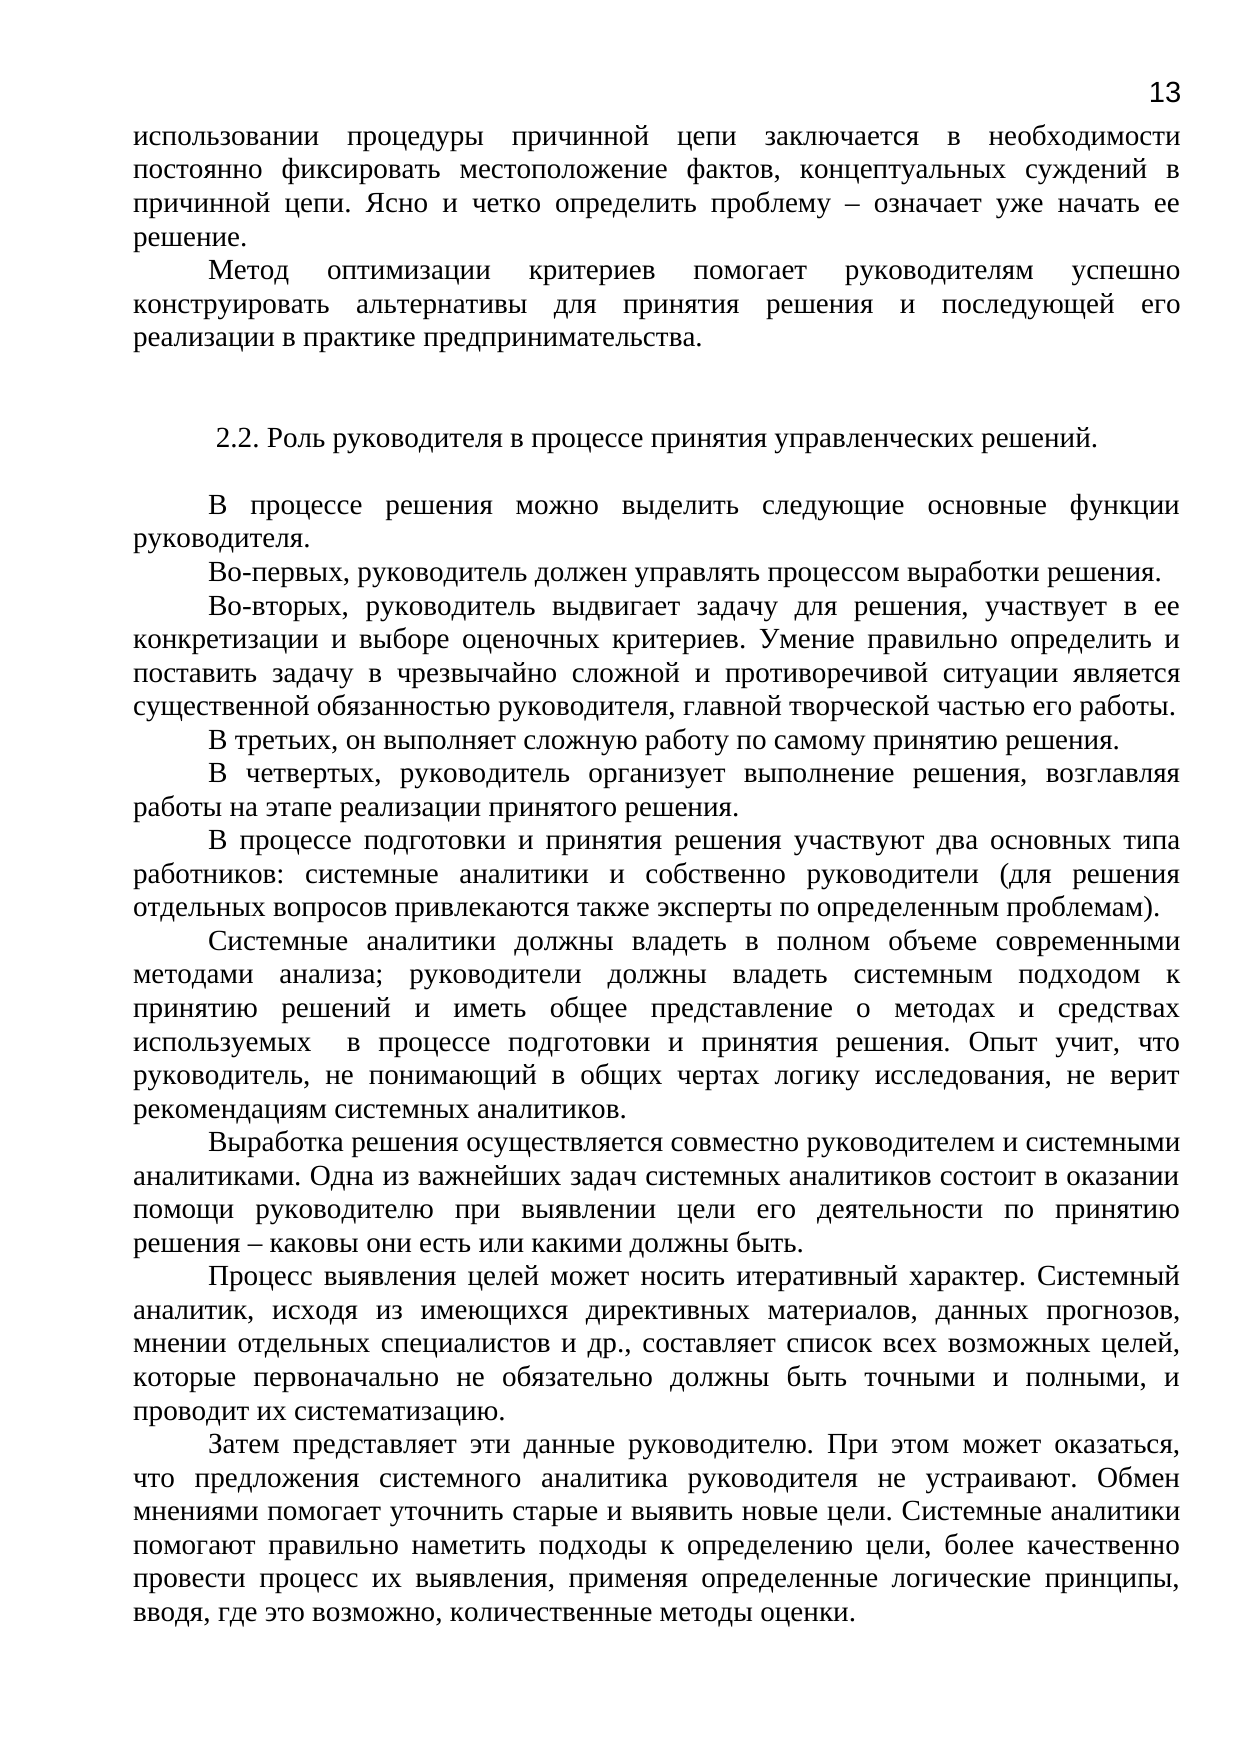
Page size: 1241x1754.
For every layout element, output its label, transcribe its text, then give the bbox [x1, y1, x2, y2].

text 2.2. Роль руководителя в процессе принятия управленческих решений. [133, 420, 1181, 453]
text Во-вторых, руководитель выдвигает задачу для решения, участвует в ее конкретизации и выборе оценочных критериев. Умение правильно определить и поставить задачу в чрезвычайно сложной и противоречивой ситуации является существенной обязанностью руководителя, главной творческой частью его работы. [133, 588, 1181, 722]
text В процессе решения можно выделить следующие основные функции руководителя. [133, 487, 1181, 554]
text Системные аналитики должны владеть в полном объеме современными методами анализа; руководители должны владеть системным подходом к принятию решений и иметь общее представление о методах и средствах используемых в процессе подготовки и принятия решения. Опыт учит, что руководитель, не понимающий в общих чертах логику исследования, не верит рекомендациям системных аналитиков. [133, 923, 1181, 1124]
text Метод оптимизации критериев помогает руководителям успешно конструировать альтернативы для принятия решения и последующей его реализации в практике предпринимательства. [133, 252, 1181, 353]
text Выработка решения осуществляется совместно руководителем и системными аналитиками. Одна из важнейших задач системных аналитиков состоит в оказании помощи руководителю при выявлении цели его деятельности по принятию решения – каковы они есть или какими должны быть. [133, 1124, 1181, 1258]
text В четвертых, руководитель организует выполнение решения, возглавляя работы на этапе реализации принятого решения. [133, 755, 1181, 822]
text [133, 118, 1181, 252]
text Во-первых, руководитель должен управлять процессом выработки решения. [133, 554, 1181, 588]
text В процессе подготовки и принятия решения участвуют два основных типа работников: системные аналитики и собственно руководители (для решения отдельных вопросов привлекаются также эксперты по определенным проблемам). [133, 822, 1181, 923]
text В третьих, он выполняет сложную работу по самому принятию решения. [133, 722, 1181, 755]
text Затем представляет эти данные руководителю. При этом может оказаться, что предложения системного аналитика руководителя не устраивают. Обмен мнениями помогает уточнить старые и выявить новые цели. Системные аналитики помогают правильно наметить подходы к определению цели, более качественно провести процесс их выявления, применяя определенные логические принципы, вводя, где это возможно, количественные методы оценки. [133, 1426, 1181, 1627]
text Процесс выявления целей может носить итеративный характер. Системный аналитик, исходя из имеющихся директивных материалов, данных прогнозов, мнении отдельных специалистов и др., составляет список всех возможных целей, которые первоначально не обязательно должны быть точными и полными, и проводит их систематизацию. [133, 1258, 1181, 1426]
